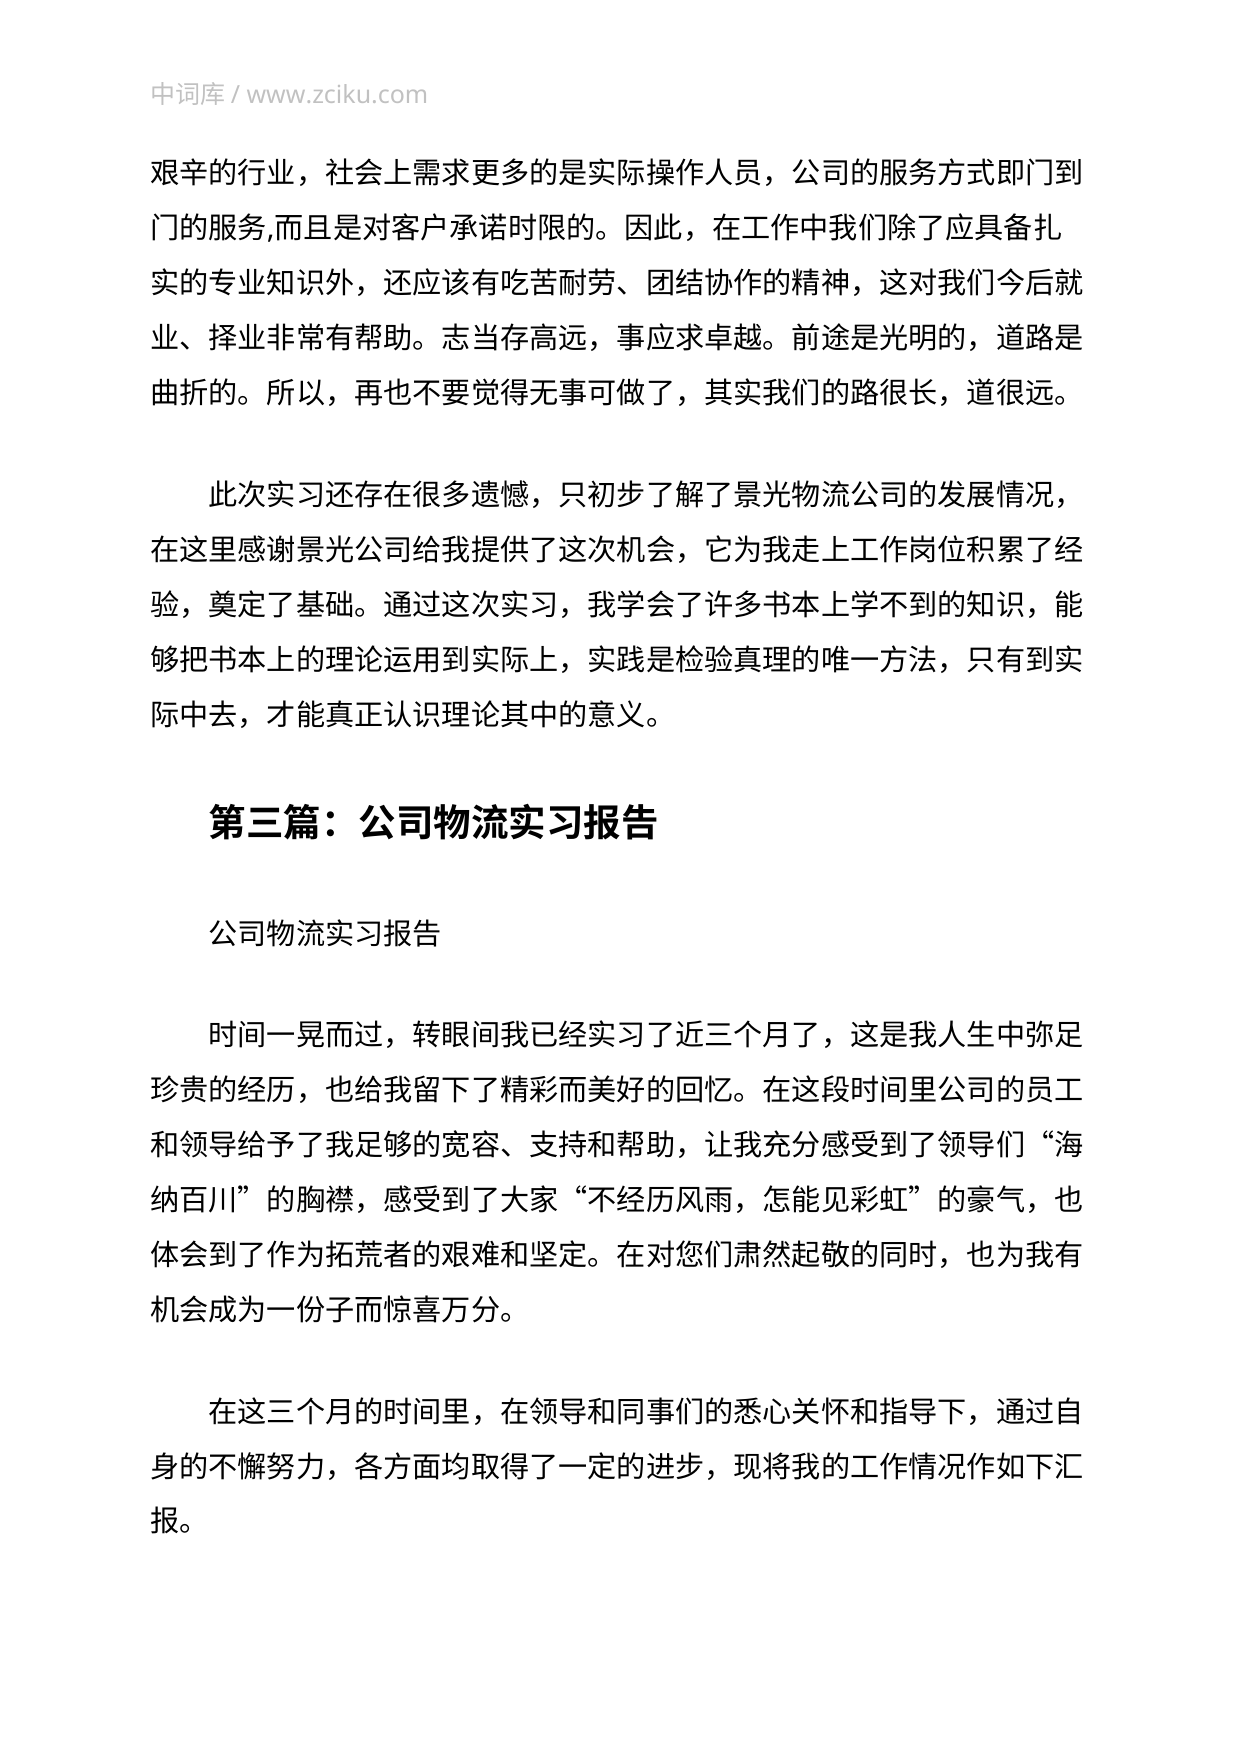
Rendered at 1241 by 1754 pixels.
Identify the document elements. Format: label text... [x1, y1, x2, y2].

text 时间一晃而过，转眼间我已经实习了近三个月了，这是我人生中弥足珍贵的经历，也给我留下了精彩而美好的回忆。在这段时间里公司的员工和领导给予了我足够的宽容、支持和帮助，让我充分感受到了领导们“海纳百川”的胸襟，感受到了大家“不经历风雨，怎能见彩虹”的豪气，也体会到了作为拓荒者的艰难和坚定。在对您们肃然起敬的同时，也为我有机会成为一份子而惊喜万分。 [150, 1012, 1090, 1329]
text 此次实习还存在很多遗憾，只初步了解了景光物流公司的发展情况，在这里感谢景光公司给我提供了这次机会，它为我走上工作岗位积累了经验，奠定了基础。通过这次实习，我学会了许多书本上学不到的知识，能够把书本上的理论运用到实际上，实践是检验真理的唯一方法，只有到实际中去，才能真正认识理论其中的意义。 [150, 471, 1090, 733]
text 在这三个月的时间里，在领导和同事们的悉心关怀和指导下，通过自身的不懈努力，各方面均取得了一定的进步，现将我的工作情况作如下汇报。 [150, 1388, 1090, 1540]
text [150, 150, 1090, 412]
text 第三篇：公司物流实习报告 [150, 793, 1090, 847]
text 公司物流实习报告 [150, 910, 1090, 952]
